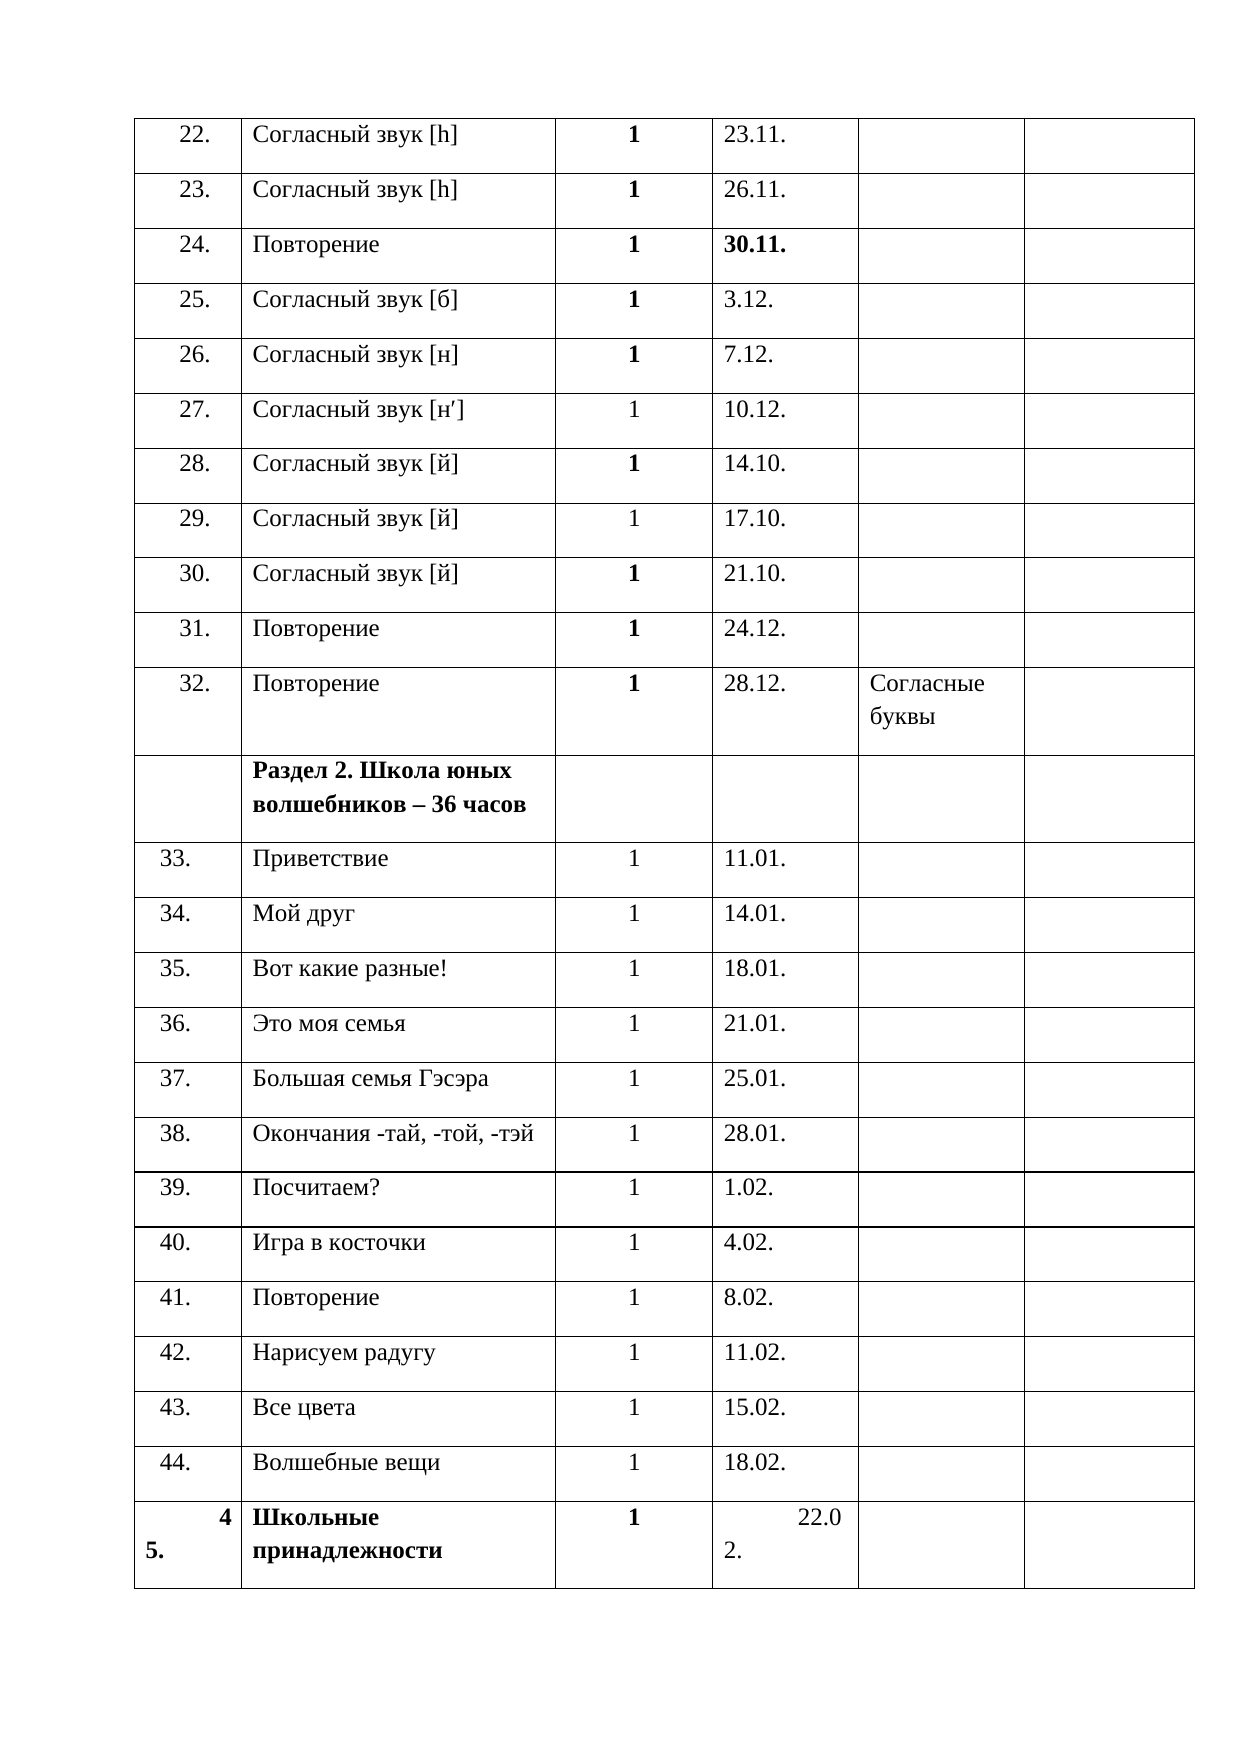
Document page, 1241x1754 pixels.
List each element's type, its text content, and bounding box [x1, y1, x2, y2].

table_cell 1 [556, 953, 712, 1007]
table_cell [859, 1118, 1024, 1171]
table_cell Согласный звук [нʹ] [242, 394, 555, 447]
table_cell [859, 229, 1024, 283]
table_cell [1025, 1447, 1194, 1501]
table_cell 22. [135, 119, 241, 173]
table_cell 38. [135, 1118, 241, 1171]
table_cell [859, 504, 1024, 557]
table_cell 42. [135, 1337, 241, 1391]
table_cell Приветствие [242, 843, 555, 897]
table_cell 26. [135, 339, 241, 393]
table_cell 1 [556, 1447, 712, 1501]
table_cell 14.01. [713, 898, 858, 952]
table_cell 1 [556, 229, 712, 283]
table_cell [859, 1063, 1024, 1117]
table_cell [859, 1173, 1024, 1226]
table_cell Большая семья Гэсэра [242, 1063, 555, 1117]
table_cell [1025, 394, 1194, 447]
table_cell 23. [135, 174, 241, 228]
table_cell Нарисуем радугу [242, 1337, 555, 1391]
table_cell 24. [135, 229, 241, 283]
table_cell 15.02. [713, 1392, 858, 1446]
table_cell 21.01. [713, 1008, 858, 1062]
table_cell [859, 898, 1024, 952]
table_cell 25.01. [713, 1063, 858, 1117]
table_cell 40. [135, 1228, 241, 1281]
table_cell [1025, 953, 1194, 1007]
table_cell Согласный звук [н] [242, 339, 555, 393]
table_cell 1 [556, 1282, 712, 1336]
table_cell 1 [556, 1008, 712, 1062]
table_cell 34. [135, 898, 241, 952]
table_cell 4.02. [713, 1228, 858, 1281]
table_cell [859, 953, 1024, 1007]
table_cell 3.12. [713, 284, 858, 338]
table_cell Посчитаем? [242, 1173, 555, 1226]
table_cell 14.10. [713, 449, 858, 502]
table_cell [1025, 1228, 1194, 1281]
table_cell Мой друг [242, 898, 555, 952]
table_cell [859, 756, 1024, 842]
table_cell [1025, 1337, 1194, 1391]
table_cell Игра в косточки [242, 1228, 555, 1281]
table_cell 1 [556, 1173, 712, 1226]
table_cell [859, 613, 1024, 667]
table_cell 30.11. [713, 229, 858, 283]
table_cell Раздел 2. Школа юных волшебников – 36 часов [242, 756, 555, 842]
table_cell 35. [135, 953, 241, 1007]
table_cell 25. [135, 284, 241, 338]
table_cell [1025, 1118, 1194, 1171]
table_cell 1 [556, 558, 712, 612]
table_cell [859, 1008, 1024, 1062]
table_cell [1025, 668, 1194, 754]
table_cell [1025, 1392, 1194, 1446]
table_cell Вот какие разные! [242, 953, 555, 1007]
table_cell [859, 1502, 1024, 1588]
table_cell 45. [135, 1502, 241, 1588]
table_cell [135, 756, 241, 842]
table_cell 29. [135, 504, 241, 557]
table_cell 1 [556, 1228, 712, 1281]
table_cell [1025, 1502, 1194, 1588]
table_cell Согласный звук [h] [242, 174, 555, 228]
table_cell 26.11. [713, 174, 858, 228]
table_cell 24.12. [713, 613, 858, 667]
table_cell 21.10. [713, 558, 858, 612]
table_cell 33. [135, 843, 241, 897]
table_cell [1025, 119, 1194, 173]
table_cell [1025, 613, 1194, 667]
table_cell 10.12. [713, 394, 858, 447]
table_cell Повторение [242, 613, 555, 667]
table_cell [859, 119, 1024, 173]
table_cell Согласный звук [h] [242, 119, 555, 173]
table_cell Повторение [242, 229, 555, 283]
table_cell 17.10. [713, 504, 858, 557]
table_cell [1025, 174, 1194, 228]
table_cell 30. [135, 558, 241, 612]
table_cell 28. [135, 449, 241, 502]
table_cell 31. [135, 613, 241, 667]
table_cell 36. [135, 1008, 241, 1062]
table_cell 11.02. [713, 1337, 858, 1391]
table_cell [1025, 843, 1194, 897]
table_cell 1 [556, 174, 712, 228]
table_cell [859, 1447, 1024, 1501]
table_cell Согласный звук [й] [242, 558, 555, 612]
table_cell 37. [135, 1063, 241, 1117]
table_cell 11.01. [713, 843, 858, 897]
table_cell Согласный звук [й] [242, 449, 555, 502]
table_cell Согласный звук [й] [242, 504, 555, 557]
table_cell 1 [556, 1337, 712, 1391]
table_cell 1 [556, 1502, 712, 1588]
table_cell 41. [135, 1282, 241, 1336]
table_cell 1 [556, 843, 712, 897]
table_cell [1025, 284, 1194, 338]
table_cell Согласные буквы [859, 668, 1024, 754]
table_cell [556, 756, 712, 842]
table_cell 28.01. [713, 1118, 858, 1171]
table_cell 1 [556, 339, 712, 393]
table_cell Повторение [242, 1282, 555, 1336]
table_cell [1025, 1063, 1194, 1117]
table_cell [1025, 756, 1194, 842]
table_cell 44. [135, 1447, 241, 1501]
table_cell [713, 756, 858, 842]
table_cell 1 [556, 1063, 712, 1117]
table_cell 43. [135, 1392, 241, 1446]
table_cell 1 [556, 449, 712, 502]
table_cell [859, 394, 1024, 447]
table_cell [859, 339, 1024, 393]
table_cell 22.02. [713, 1502, 858, 1588]
table_cell 32. [135, 668, 241, 754]
table_cell [859, 449, 1024, 502]
table_cell [1025, 1282, 1194, 1336]
table_cell [1025, 449, 1194, 502]
table_cell 1 [556, 119, 712, 173]
table_cell [1025, 229, 1194, 283]
table_cell 1 [556, 1392, 712, 1446]
table_cell Все цвета [242, 1392, 555, 1446]
table_cell 28.12. [713, 668, 858, 754]
table_cell 18.01. [713, 953, 858, 1007]
table_cell [1025, 504, 1194, 557]
table_cell 1 [556, 668, 712, 754]
table_cell 1 [556, 394, 712, 447]
table_cell 8.02. [713, 1282, 858, 1336]
table_cell [1025, 898, 1194, 952]
table_cell Повторение [242, 668, 555, 754]
table_cell Окончания -тай, -той, -тэй [242, 1118, 555, 1171]
table_cell [1025, 1008, 1194, 1062]
table_cell 1 [556, 504, 712, 557]
table_cell [859, 1337, 1024, 1391]
table_cell [859, 284, 1024, 338]
table_cell [859, 174, 1024, 228]
table_cell 1.02. [713, 1173, 858, 1226]
table_cell [859, 558, 1024, 612]
table_cell Школьные принадлежности [242, 1502, 555, 1588]
table_cell [1025, 1173, 1194, 1226]
table_cell 1 [556, 613, 712, 667]
table_cell [859, 843, 1024, 897]
table_cell Это моя семья [242, 1008, 555, 1062]
table_cell [859, 1392, 1024, 1446]
table_cell 27. [135, 394, 241, 447]
table_cell [1025, 558, 1194, 612]
table_cell 1 [556, 1118, 712, 1171]
table_cell [1025, 339, 1194, 393]
table_cell 23.11. [713, 119, 858, 173]
table_cell Волшебные вещи [242, 1447, 555, 1501]
table_cell 7.12. [713, 339, 858, 393]
table_cell [859, 1282, 1024, 1336]
table_cell [859, 1228, 1024, 1281]
table_cell 39. [135, 1173, 241, 1226]
table_cell Согласный звук [б] [242, 284, 555, 338]
table_cell 1 [556, 898, 712, 952]
table_cell 1 [556, 284, 712, 338]
table_cell 18.02. [713, 1447, 858, 1501]
